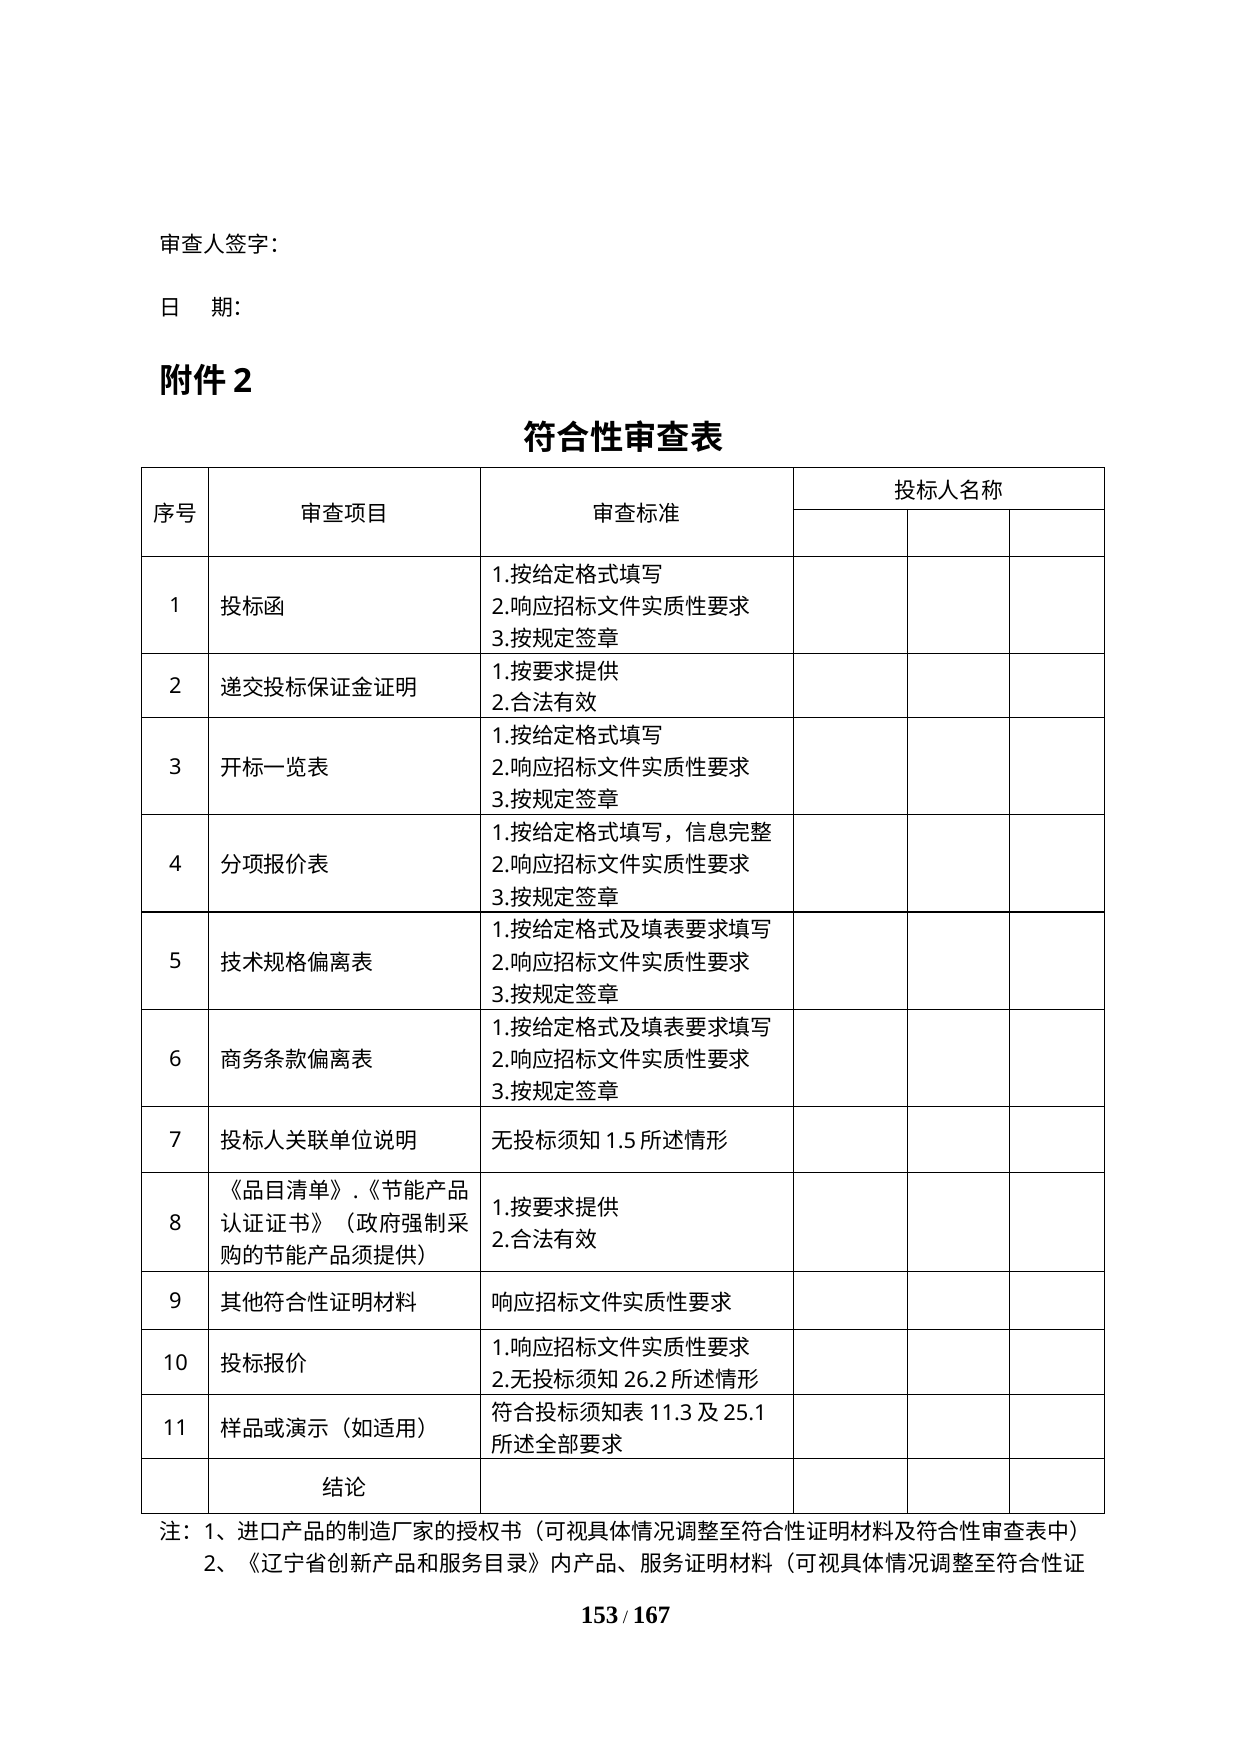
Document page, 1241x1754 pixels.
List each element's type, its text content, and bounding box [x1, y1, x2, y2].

table_cell 无投标须知1.5所述情形 [481, 1107, 793, 1172]
table_cell [794, 510, 907, 556]
table_cell [1010, 1330, 1104, 1394]
table_cell [794, 1459, 907, 1512]
table_header 审查标准 [481, 468, 793, 556]
table_cell 1.按给定格式填写 2.响应招标文件实质性要求 3.按规定签章 [481, 718, 793, 814]
table_cell 响应招标文件实质性要求 [481, 1272, 793, 1329]
table_cell [142, 1459, 208, 1512]
table_cell [794, 1010, 907, 1106]
table_cell [1010, 654, 1104, 717]
table_cell [794, 1173, 907, 1271]
table_cell 1.按要求提供 2.合法有效 [481, 654, 793, 717]
table_cell 6 [142, 1010, 208, 1106]
table_cell [1010, 1395, 1104, 1458]
table_cell [794, 1330, 907, 1394]
table_cell 递交投标保证金证明 [209, 654, 480, 717]
table_cell 分项报价表 [209, 815, 480, 911]
table_cell 投标人关联单位说明 [209, 1107, 480, 1172]
table_cell [908, 1107, 1009, 1172]
table_cell 11 [142, 1395, 208, 1458]
table_cell [794, 1395, 907, 1458]
table_cell [908, 815, 1009, 911]
table_cell [908, 1173, 1009, 1271]
table_cell 9 [142, 1272, 208, 1329]
table_cell 符合投标须知表11.3及25.1所述全部要求 [481, 1395, 793, 1458]
table_cell [908, 654, 1009, 717]
table_cell 样品或演示（如适用） [209, 1395, 480, 1458]
table_cell [908, 510, 1009, 556]
table_cell [1010, 1173, 1104, 1271]
table_cell [908, 1395, 1009, 1458]
table_cell 1.响应招标文件实质性要求 2.无投标须知26.2所述情形 [481, 1330, 793, 1394]
table_cell 结论 [209, 1459, 480, 1512]
table_cell 其他符合性证明材料 [209, 1272, 480, 1329]
table_cell [1010, 1107, 1104, 1172]
table_cell [908, 913, 1009, 1008]
text 注：1、进口产品的制造厂家的授权书（可视具体情况调整至符合性证明材料及符合性审查表中） [159, 1513, 1152, 1546]
text 符合性审查表 [159, 402, 1087, 467]
table_cell [794, 1272, 907, 1329]
table_cell [794, 557, 907, 653]
table_cell [908, 557, 1009, 653]
table_cell [794, 718, 907, 814]
table_cell 10 [142, 1330, 208, 1394]
table_cell 投标报价 [209, 1330, 480, 1394]
table_cell 1.按给定格式填写 2.响应招标文件实质性要求 3.按规定签章 [481, 557, 793, 653]
table_cell [481, 1459, 793, 1512]
table_cell 3 [142, 718, 208, 814]
table_cell [794, 913, 907, 1008]
table_cell [794, 1107, 907, 1172]
table_cell 8 [142, 1173, 208, 1271]
table_header 投标人名称 [794, 468, 1104, 509]
table_cell [1010, 815, 1104, 911]
table_cell [1010, 557, 1104, 653]
table_cell 1.按给定格式及填表要求填写 2.响应招标文件实质性要求 3.按规定签章 [481, 1010, 793, 1106]
table_cell 开标一览表 [209, 718, 480, 814]
table_header 序号 [142, 468, 208, 556]
table_cell 7 [142, 1107, 208, 1172]
table_cell [1010, 1459, 1104, 1512]
table_cell 1.按给定格式填写，信息完整 2.响应招标文件实质性要求 3.按规定签章 [481, 815, 793, 911]
table_cell 4 [142, 815, 208, 911]
table_cell 商务条款偏离表 [209, 1010, 480, 1106]
table_cell 技术规格偏离表 [209, 913, 480, 1008]
table_cell 2 [142, 654, 208, 717]
table_header 审查项目 [209, 468, 480, 556]
text 日 期： [159, 290, 1087, 322]
table_cell 投标函 [209, 557, 480, 653]
table_cell [1010, 510, 1104, 556]
table_cell 1.按要求提供 2.合法有效 [481, 1173, 793, 1271]
table_cell [908, 718, 1009, 814]
table_cell [908, 1459, 1009, 1512]
table_cell 《品目清单》.《节能产品认证证书》（政府强制采购的节能产品须提供） [209, 1173, 480, 1271]
table_cell 1 [142, 557, 208, 653]
table_cell [908, 1272, 1009, 1329]
text 审查人签字： [159, 227, 1087, 259]
table_cell [794, 654, 907, 717]
table_cell [1010, 1272, 1104, 1329]
table_cell [1010, 1010, 1104, 1106]
table_cell [1010, 718, 1104, 814]
table_cell [908, 1010, 1009, 1106]
table_cell 1.按给定格式及填表要求填写 2.响应招标文件实质性要求 3.按规定签章 [481, 913, 793, 1008]
table_cell 5 [142, 913, 208, 1008]
table_cell [1010, 913, 1104, 1008]
table_cell [794, 815, 907, 911]
table_cell [908, 1330, 1009, 1394]
subtitle 附件2 [159, 354, 1087, 402]
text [159, 1546, 1087, 1578]
